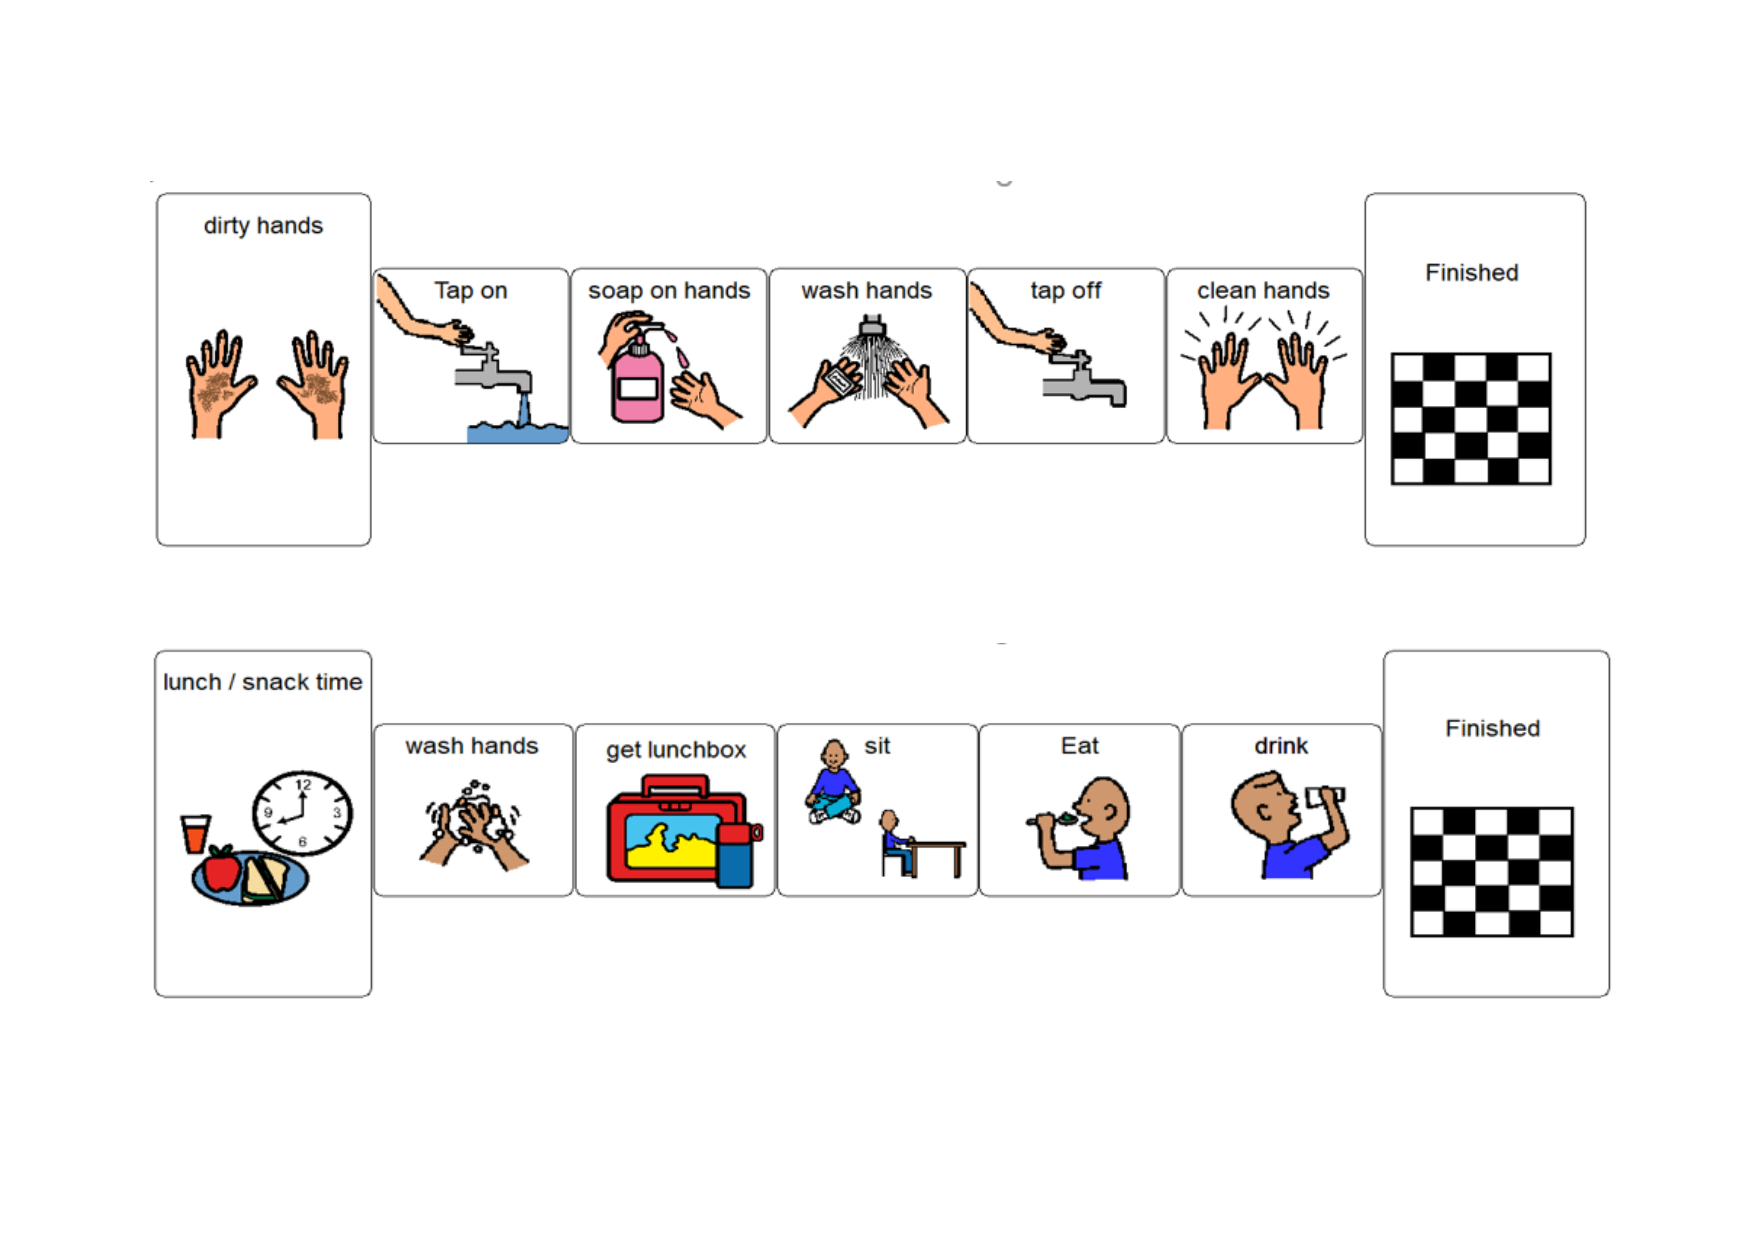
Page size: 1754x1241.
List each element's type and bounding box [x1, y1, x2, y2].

picture [133, 643, 1620, 1006]
picture [150, 181, 1604, 555]
